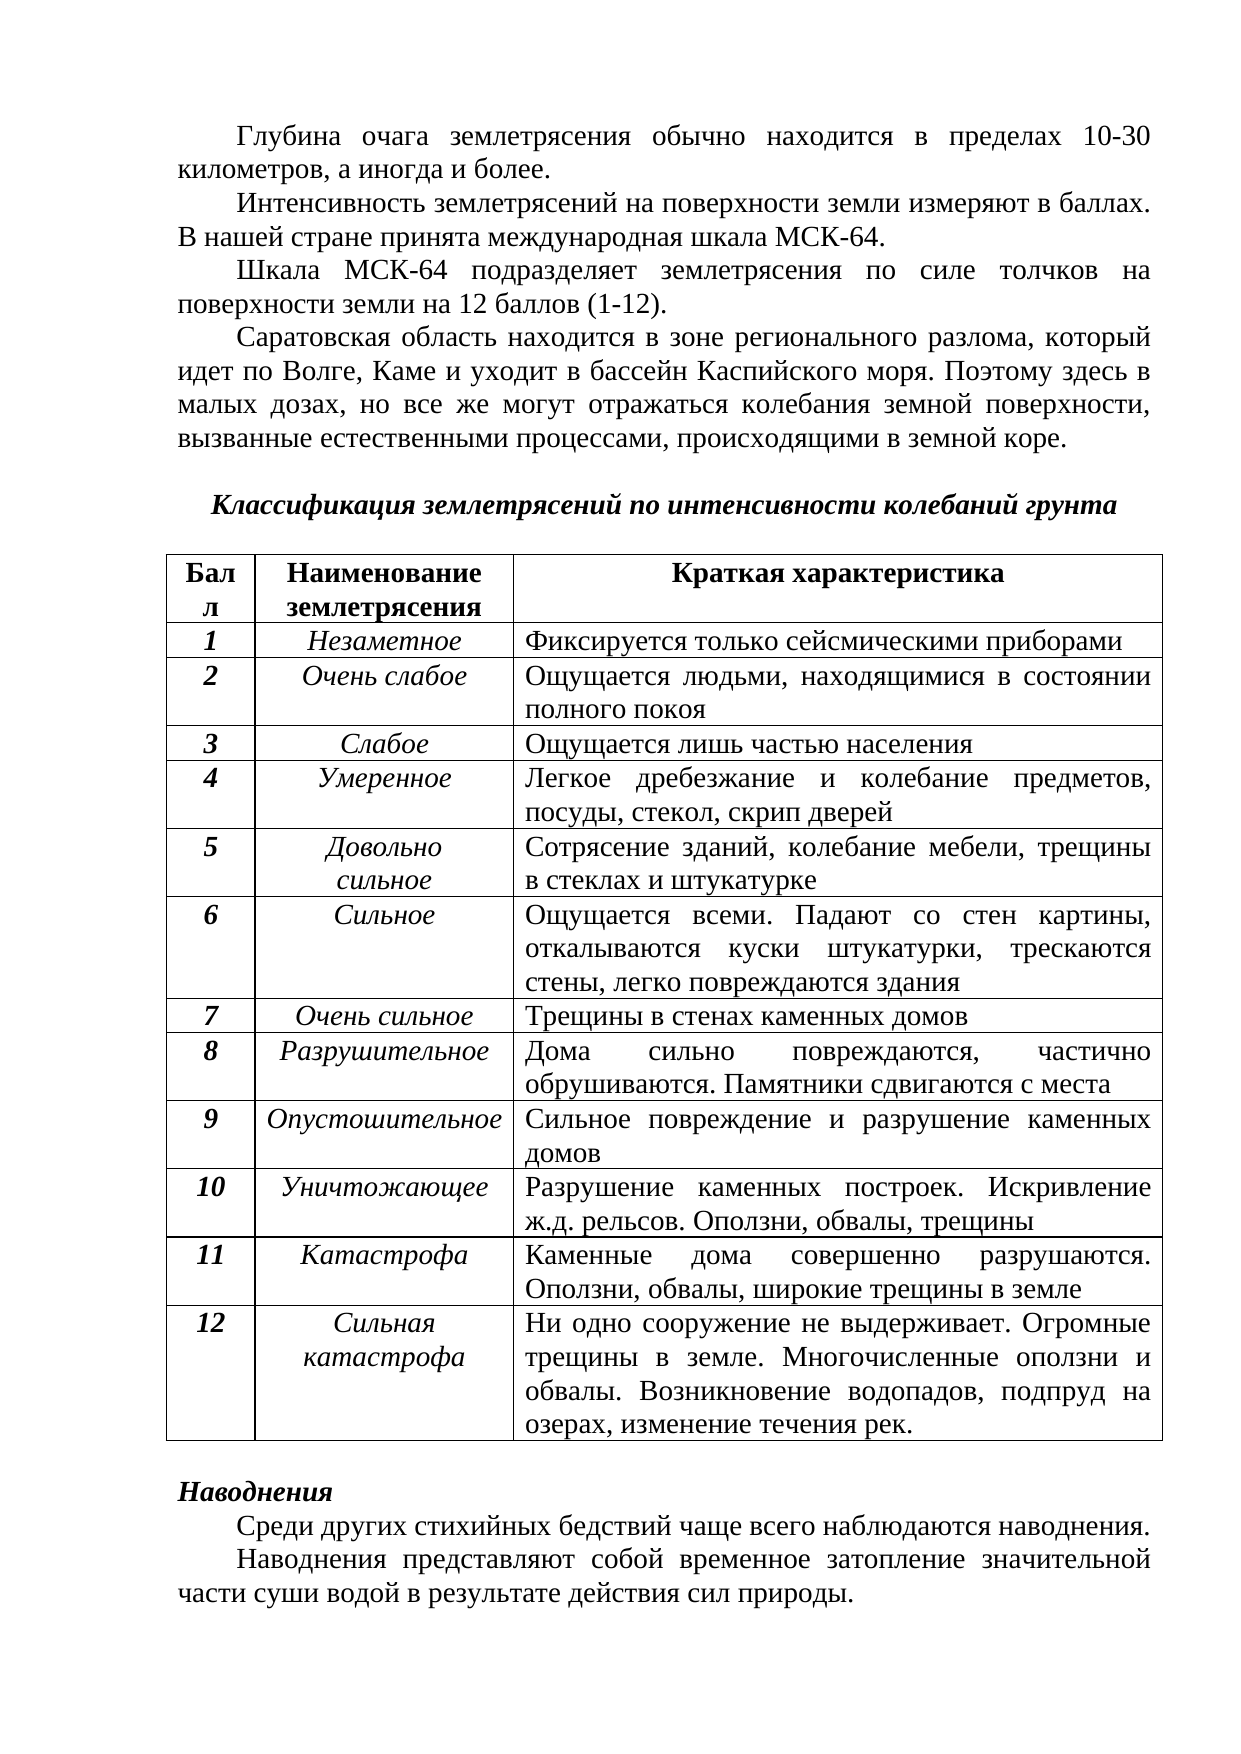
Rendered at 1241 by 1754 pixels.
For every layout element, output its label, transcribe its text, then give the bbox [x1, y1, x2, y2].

table_cell Сильное [256, 897, 513, 997]
table_cell Сильное повреждение и разрушение каменных домов [514, 1101, 1162, 1168]
table_cell 3 [167, 726, 254, 759]
table_cell Ни одно сооружение не выдерживает. Огромные трещины в земле. Многочисленные оползни и обвалы. Возникновение водопадов, подпруд на озерах, изменение течения рек. [514, 1306, 1162, 1440]
table_cell Фиксируется только сейсмическими приборами [514, 623, 1162, 657]
table_cell Уничтожающее [256, 1169, 513, 1236]
table_cell 6 [167, 897, 254, 997]
table_header Наименование землетрясения [256, 555, 513, 622]
text Интенсивность землетрясений на поверхности земли измеряют в баллах. В нашей стране принята международная шкала МСК-64. [177, 185, 1152, 252]
text Среди других стихийных бедствий чаще всего наблюдаются наводнения. [177, 1508, 1152, 1541]
table_cell 8 [167, 1033, 254, 1100]
table_cell Сильная катастрофа [256, 1306, 513, 1440]
table_cell Легкое дребезжание и колебание предметов, посуды, стекол, скрип дверей [514, 761, 1162, 828]
table_cell 7 [167, 999, 254, 1032]
table_cell Незаметное [256, 623, 513, 657]
text Саратовская область находится в зоне регионального разлома, который идет по Волге, Каме и уходит в бассейн Каспийского моря. Поэтому здесь в малых дозах, но все же могут отражаться колебания земной поверхности, вызванные естественными процессами, происходящими в земной коре. [177, 319, 1152, 453]
table_cell Ощущается людьми, находящимися в состоянии полного покоя [514, 658, 1162, 725]
table_cell Каменные дома совершенно разрушаются. Оползни, обвалы, широкие трещины в земле [514, 1238, 1162, 1304]
table_cell 10 [167, 1169, 254, 1236]
table_cell 2 [167, 658, 254, 725]
table_cell Слабое [256, 726, 513, 759]
text Классификация землетрясений по интенсивности колебаний грунта [177, 487, 1152, 521]
table_cell Опустошительное [256, 1101, 513, 1168]
table_cell Разрушительное [256, 1033, 513, 1100]
text Шкала МСК-64 подразделяет землетрясения по силе толчков на поверхности земли на 12 баллов (1-12). [177, 252, 1152, 319]
table_cell Сотрясение зданий, колебание мебели, трещины в стеклах и штукатурке [514, 829, 1162, 896]
table_cell Ощущается всеми. Падают со стен картины, откалываются куски штукатурки, трескаются стены, легко повреждаются здания [514, 897, 1162, 997]
table_cell 9 [167, 1101, 254, 1168]
table_cell Трещины в стенах каменных домов [514, 999, 1162, 1032]
table_cell Ощущается лишь частью населения [514, 726, 1162, 759]
table_cell Умеренное [256, 761, 513, 828]
table_cell Довольно сильное [256, 829, 513, 896]
table_cell 4 [167, 761, 254, 828]
table_cell Очень слабое [256, 658, 513, 725]
table_cell Катастрофа [256, 1238, 513, 1304]
table_cell 1 [167, 623, 254, 657]
table_cell Очень сильное [256, 999, 513, 1032]
table_header Краткая характеристика [514, 555, 1162, 622]
table_cell 5 [167, 829, 254, 896]
table_cell Дома сильно повреждаются, частично обрушиваются. Памятники сдвигаются с места [514, 1033, 1162, 1100]
table_header Балл [167, 555, 254, 622]
table_cell 11 [167, 1238, 254, 1304]
table_cell Разрушение каменных построек. Искривление ж.д. рельсов. Оползни, обвалы, трещины [514, 1169, 1162, 1236]
text Наводнения представляют собой временное затопление значительной части суши водой в результате действия сил природы. [177, 1541, 1152, 1608]
text Глубина очага землетрясения обычно находится в пределах 10-30 километров, а иногда и более. [177, 118, 1152, 185]
text Наводнения [177, 1474, 1152, 1508]
table_cell 12 [167, 1306, 254, 1440]
